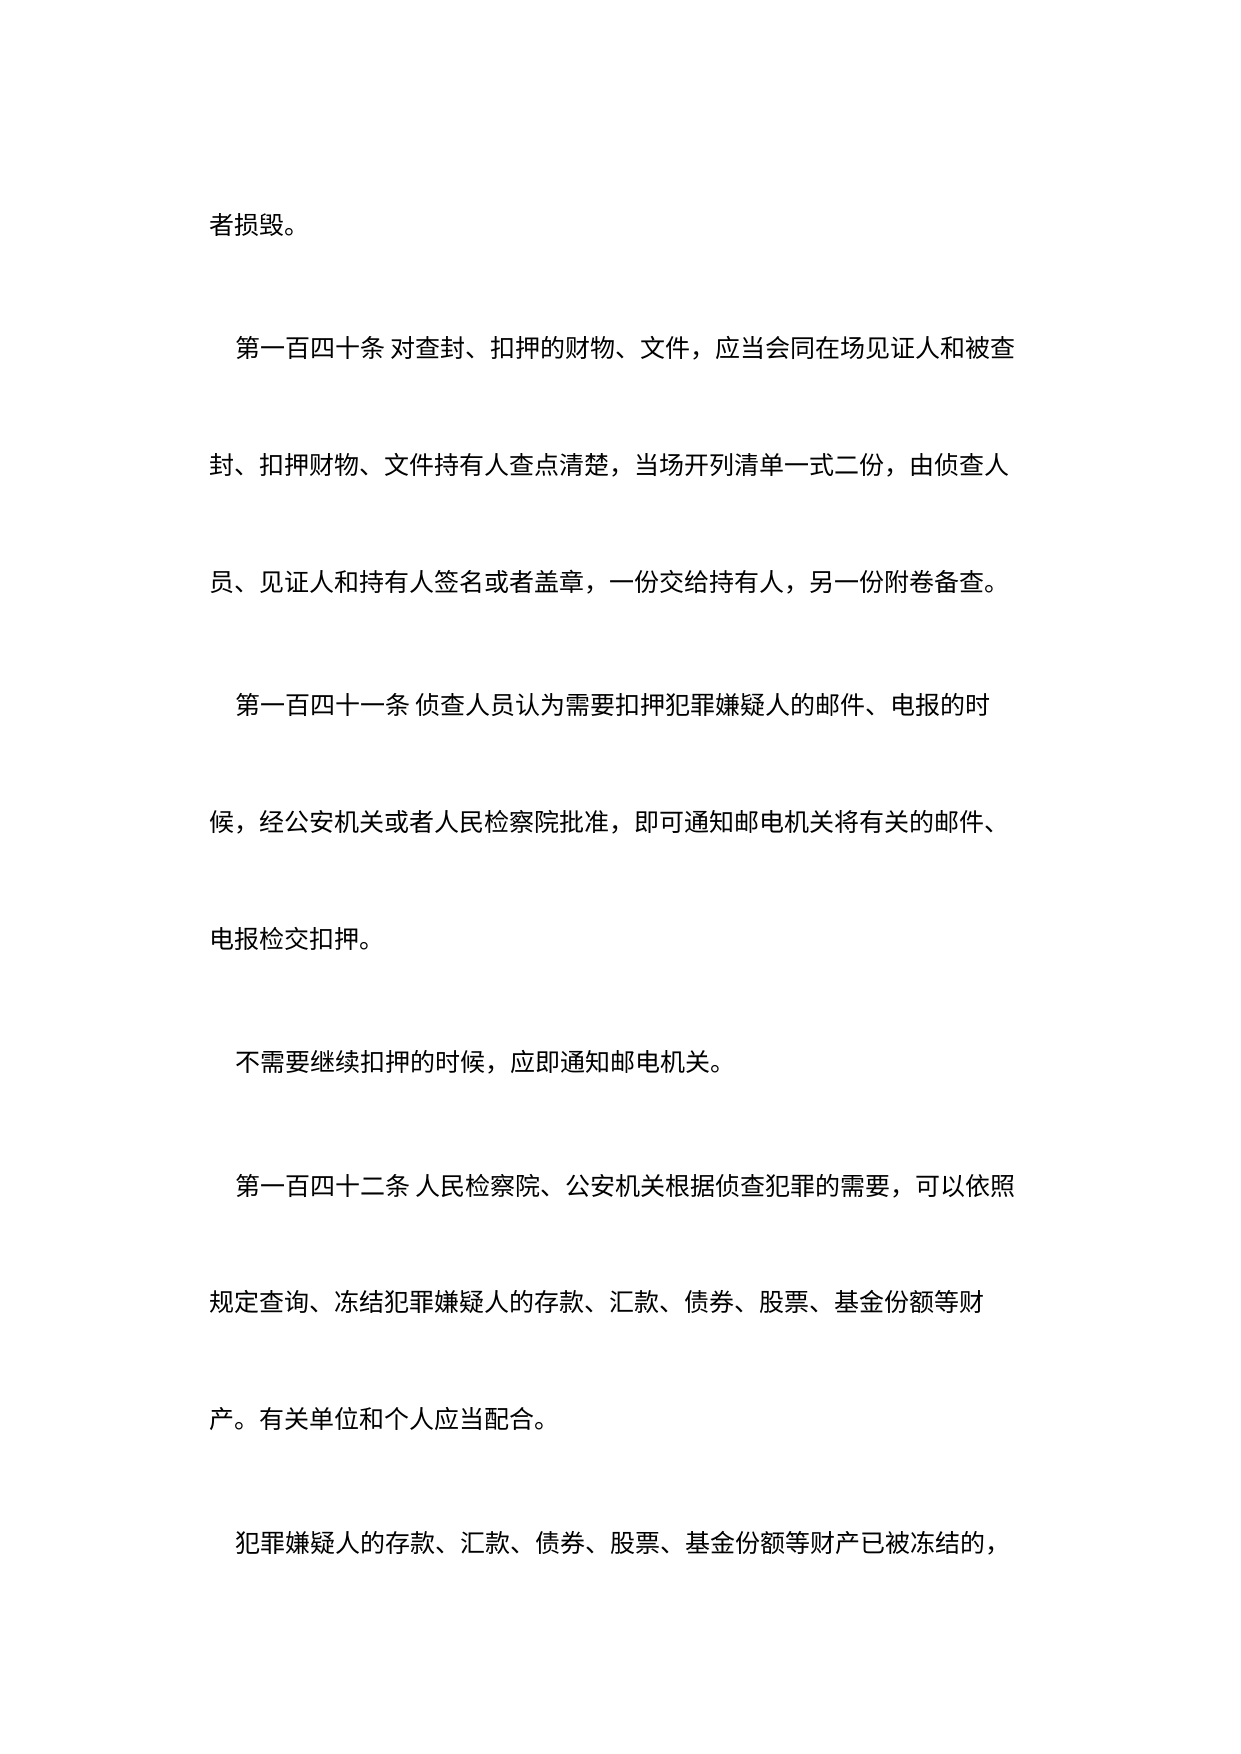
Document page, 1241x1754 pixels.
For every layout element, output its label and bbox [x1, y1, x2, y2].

table_header [209, 162, 1031, 1574]
